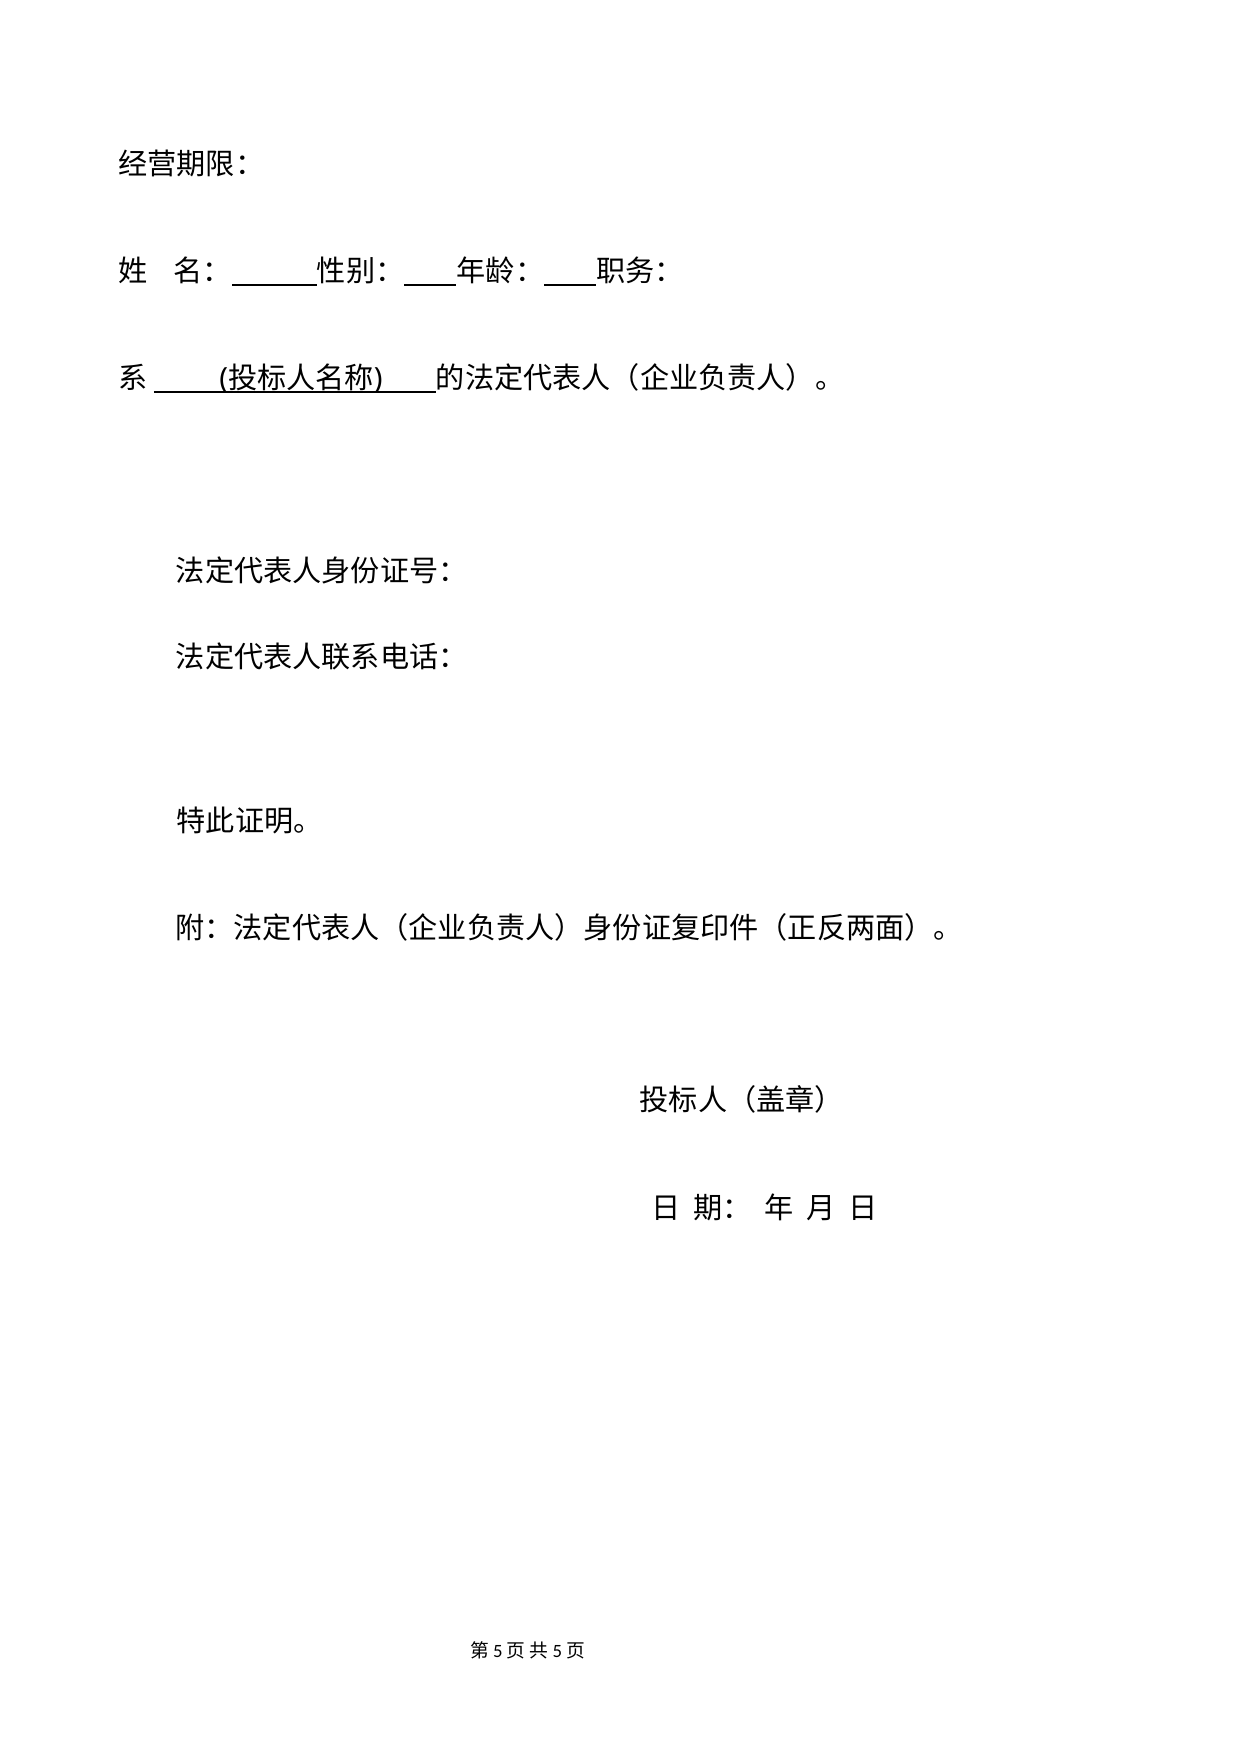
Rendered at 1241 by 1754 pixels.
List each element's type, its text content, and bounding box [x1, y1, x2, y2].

text 法定代表人身份证号： [118, 536, 1122, 601]
text 经营期限： [118, 129, 1122, 194]
text 特此证明。 [118, 786, 1122, 851]
text 日 期： 年 月 日 [118, 1173, 1122, 1238]
text 姓 名： 性别： 年龄： 职务： [118, 237, 1122, 302]
text 投标人（盖章） [118, 1065, 1122, 1130]
text 法定代表人联系电话： [118, 622, 1122, 687]
text 系 (投标人名称) 的法定代表人（企业负责人）。 [118, 344, 1122, 409]
text 附：法定代表人（企业负责人）身份证复印件（正反两面）。 [118, 893, 1122, 958]
